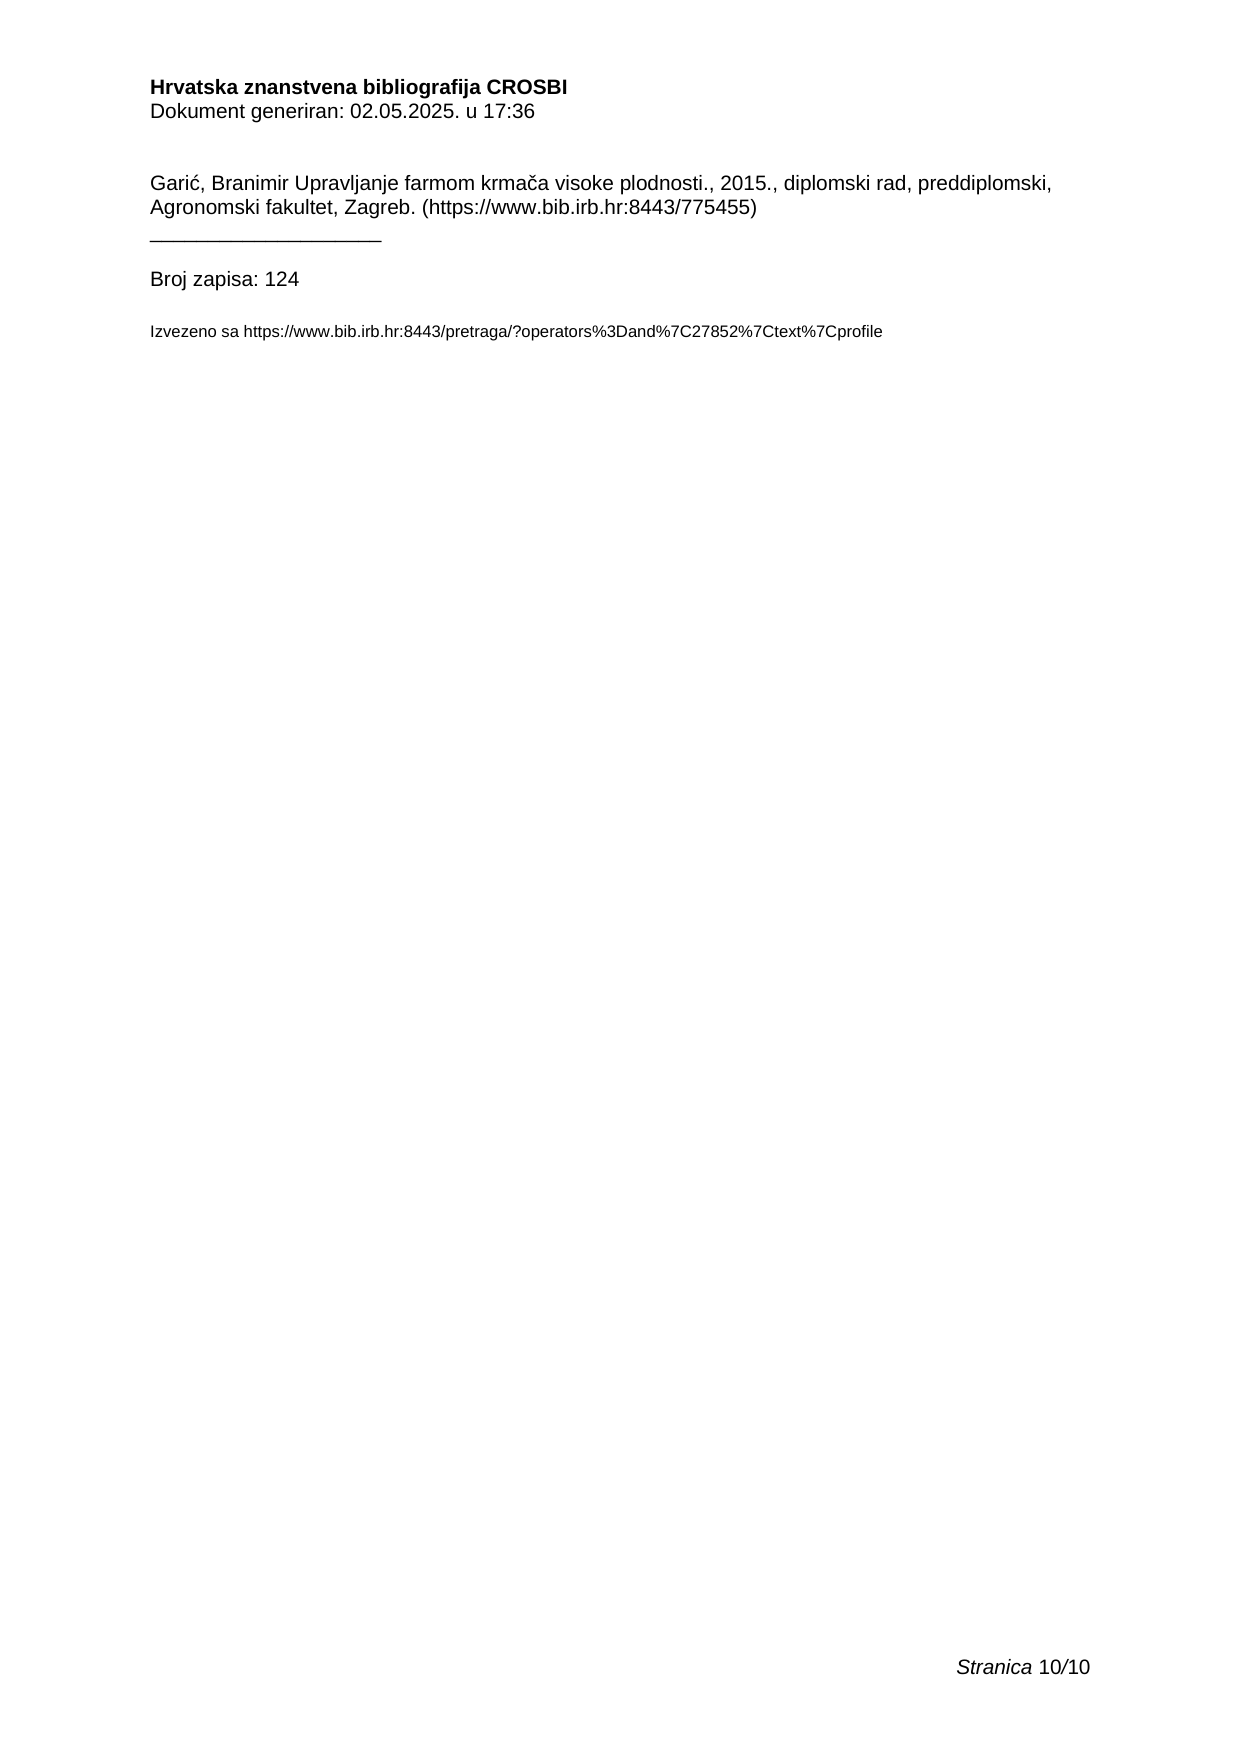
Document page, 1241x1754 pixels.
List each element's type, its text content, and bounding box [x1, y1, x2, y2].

text Broj zapisa: 124 [150, 267, 1090, 291]
text Izvezeno sa https://www.bib.irb.hr:8443/pretraga/?operators%3Dand%7C27852%7Ctext%7Cprofile [150, 322, 1090, 341]
text Garić, Branimir [150, 171, 1090, 219]
text ____________________ [150, 219, 1090, 243]
